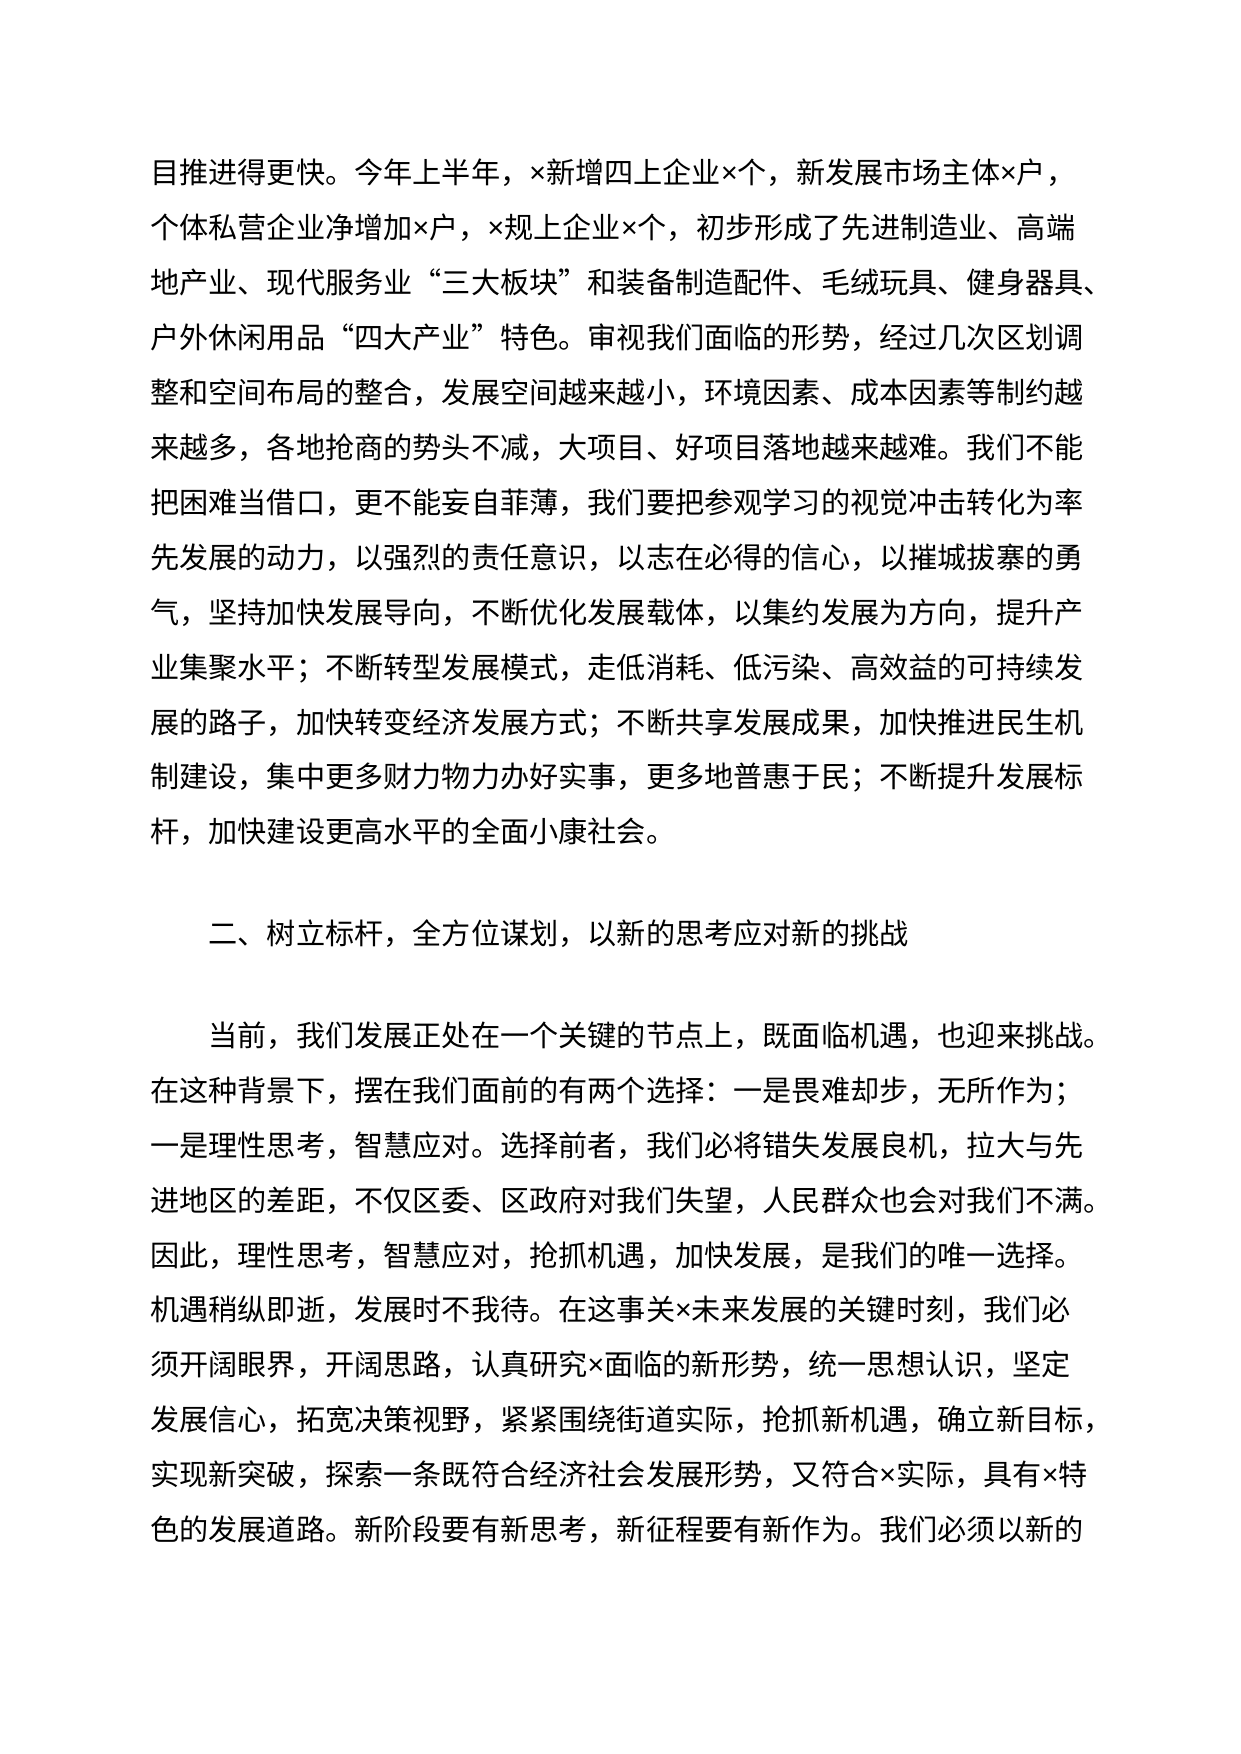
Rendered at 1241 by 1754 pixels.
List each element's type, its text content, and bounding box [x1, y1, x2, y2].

text 二、树立标杆，全方位谋划，以新的思考应对新的挑战 [150, 911, 1090, 953]
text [150, 150, 1090, 851]
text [150, 1012, 1090, 1549]
